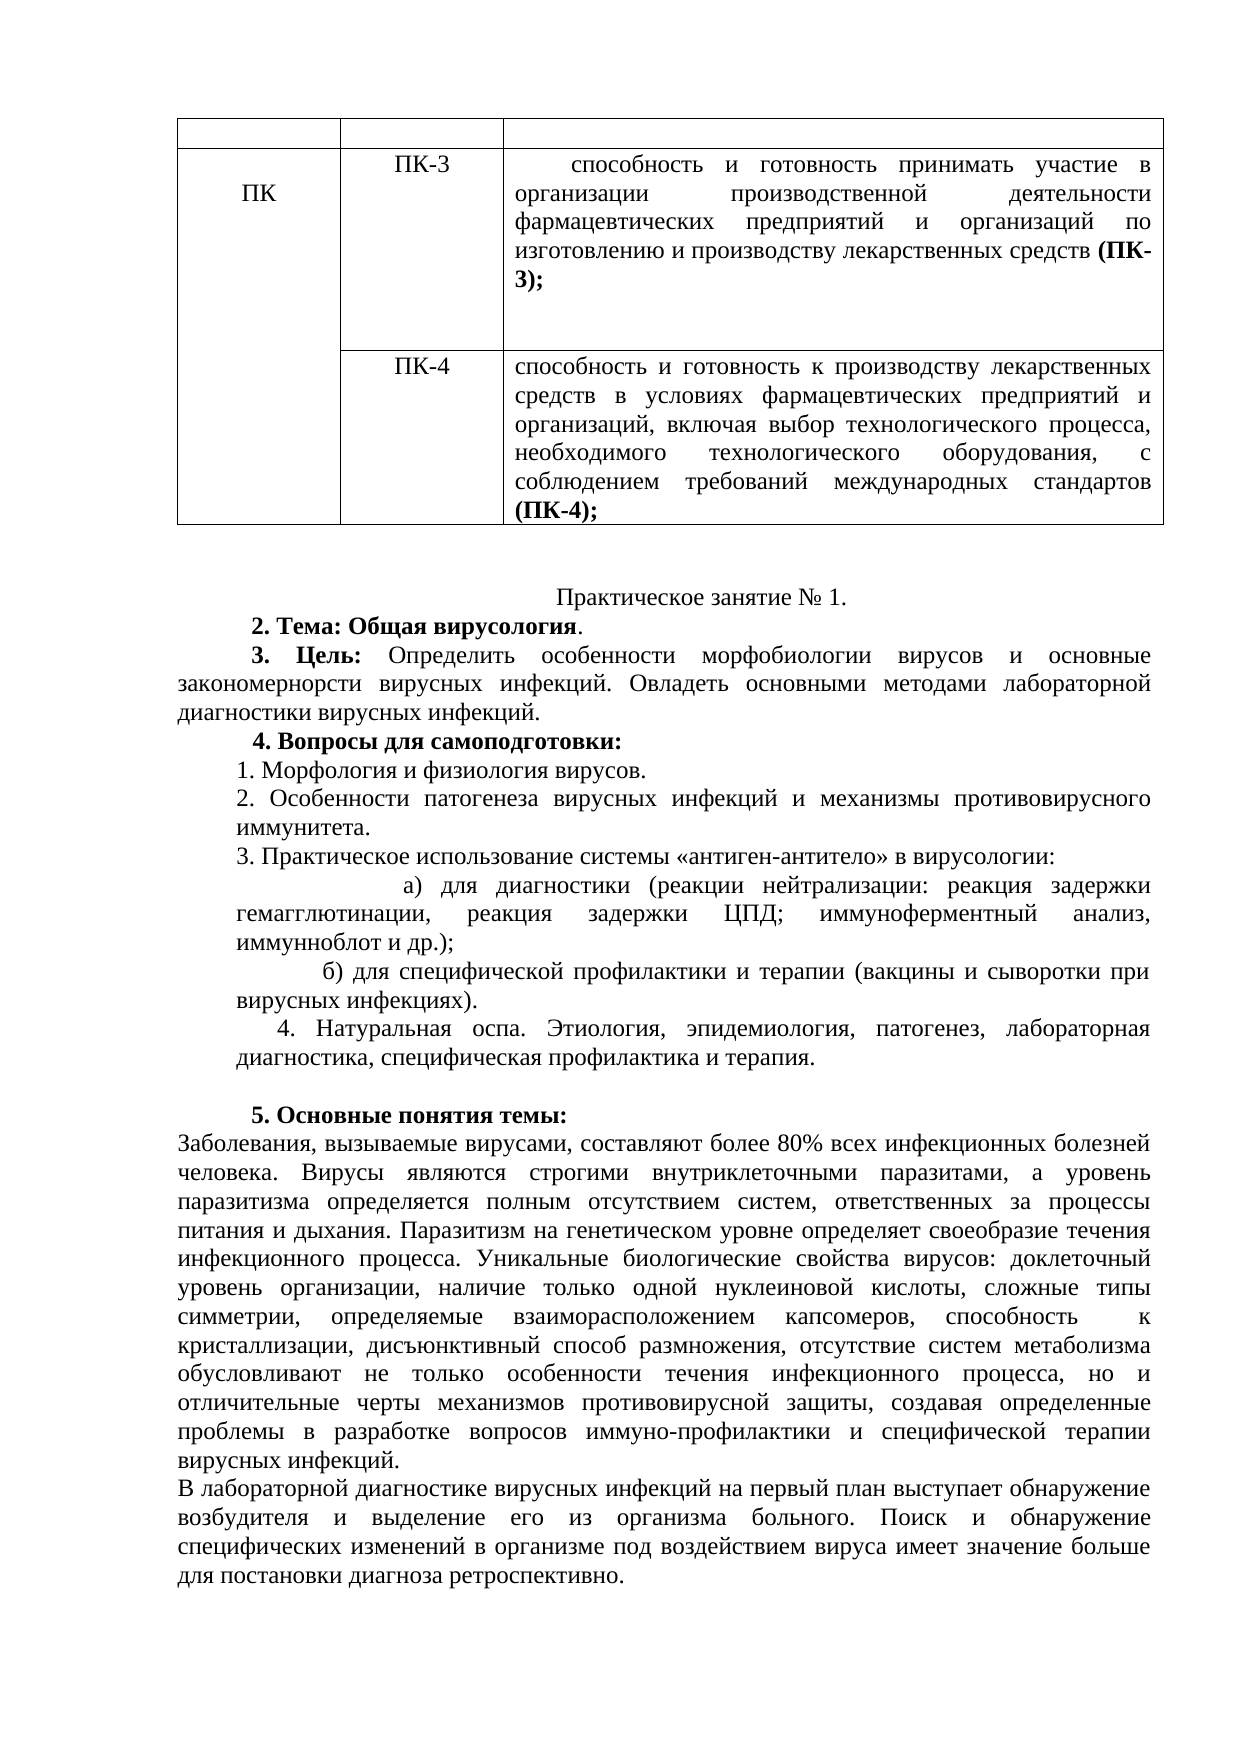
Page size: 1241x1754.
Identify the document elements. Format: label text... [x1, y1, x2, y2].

text 3. Практическое использование системы «антиген-антитело» в вирусологии: [236, 841, 1152, 870]
text 4. Вопросы для самоподготовки: [177, 726, 1152, 755]
text 2. Особенности патогенеза вирусных инфекций и механизмы противовирусного иммунитета. [236, 783, 1152, 841]
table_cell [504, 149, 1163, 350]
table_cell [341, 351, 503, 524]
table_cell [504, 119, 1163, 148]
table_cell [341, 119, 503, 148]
text 3. Цель: Определить особенности морфобиологии вирусов и основные закономернорсти вирусных инфекций. Овладеть основными методами лабораторной диагностики вирусных инфекций. [177, 640, 1152, 726]
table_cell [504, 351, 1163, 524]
text Практическое занятие № 1. [177, 582, 1152, 611]
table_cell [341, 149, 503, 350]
text 1. Морфология и физиология вирусов. [236, 755, 1152, 783]
text Заболевания, вызываемые вирусами, составляют более 80% всех инфекционных болезней человека. Вирусы являются строгими внутриклеточными паразитами, а уровень паразитизма определяется полным отсутствием систем, ответственных за процессы питания и дыхания. Паразитизм на генетическом уровне определяет своеобразие течения инфекционного процесса. Уникальные биологические свойства вирусов: доклеточный уровень организации, наличие только одной нуклеиновой кислоты, сложные типы симметрии, определяемые взаиморасположением капсомеров, способность к кристаллизации, дисъюнктивный способ размножения, отсутствие систем метаболизма обусловливают не только особенности течения инфекционного процесса, но и отличительные черты механизмов противовирусной защиты, создавая определенные проблемы в разработке вопросов иммуно-профилактики и специфической терапии вирусных инфекций. [177, 1128, 1152, 1473]
text 5. Основные понятия темы: [177, 1100, 1152, 1128]
text б) для специфической профилактики и терапии (вакцины и сыворотки при вирусных инфекциях). [236, 956, 1152, 1013]
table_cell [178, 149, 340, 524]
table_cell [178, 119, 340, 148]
text 4. Натуральная оспа. Этиология, эпидемиология, патогенез, лабораторная диагностика, специфическая профилактика и терапия. [236, 1013, 1152, 1071]
text а) для диагностики (реакции нейтрализации: реакция задержки гемагглютинации, реакция задержки ЦПД; иммуноферментный анализ, иммунноблот и др.); [236, 870, 1152, 956]
text 2. Тема: Общая вирусология. [177, 611, 1152, 640]
text В лабораторной диагностике вирусных инфекций на первый план выступает обнаружение возбудителя и выделение его из организма больного. Поиск и обнаружение специфических изменений в организме под воздействием вируса имеет значение больше для постановки диагноза ретроспективно. [177, 1473, 1152, 1588]
